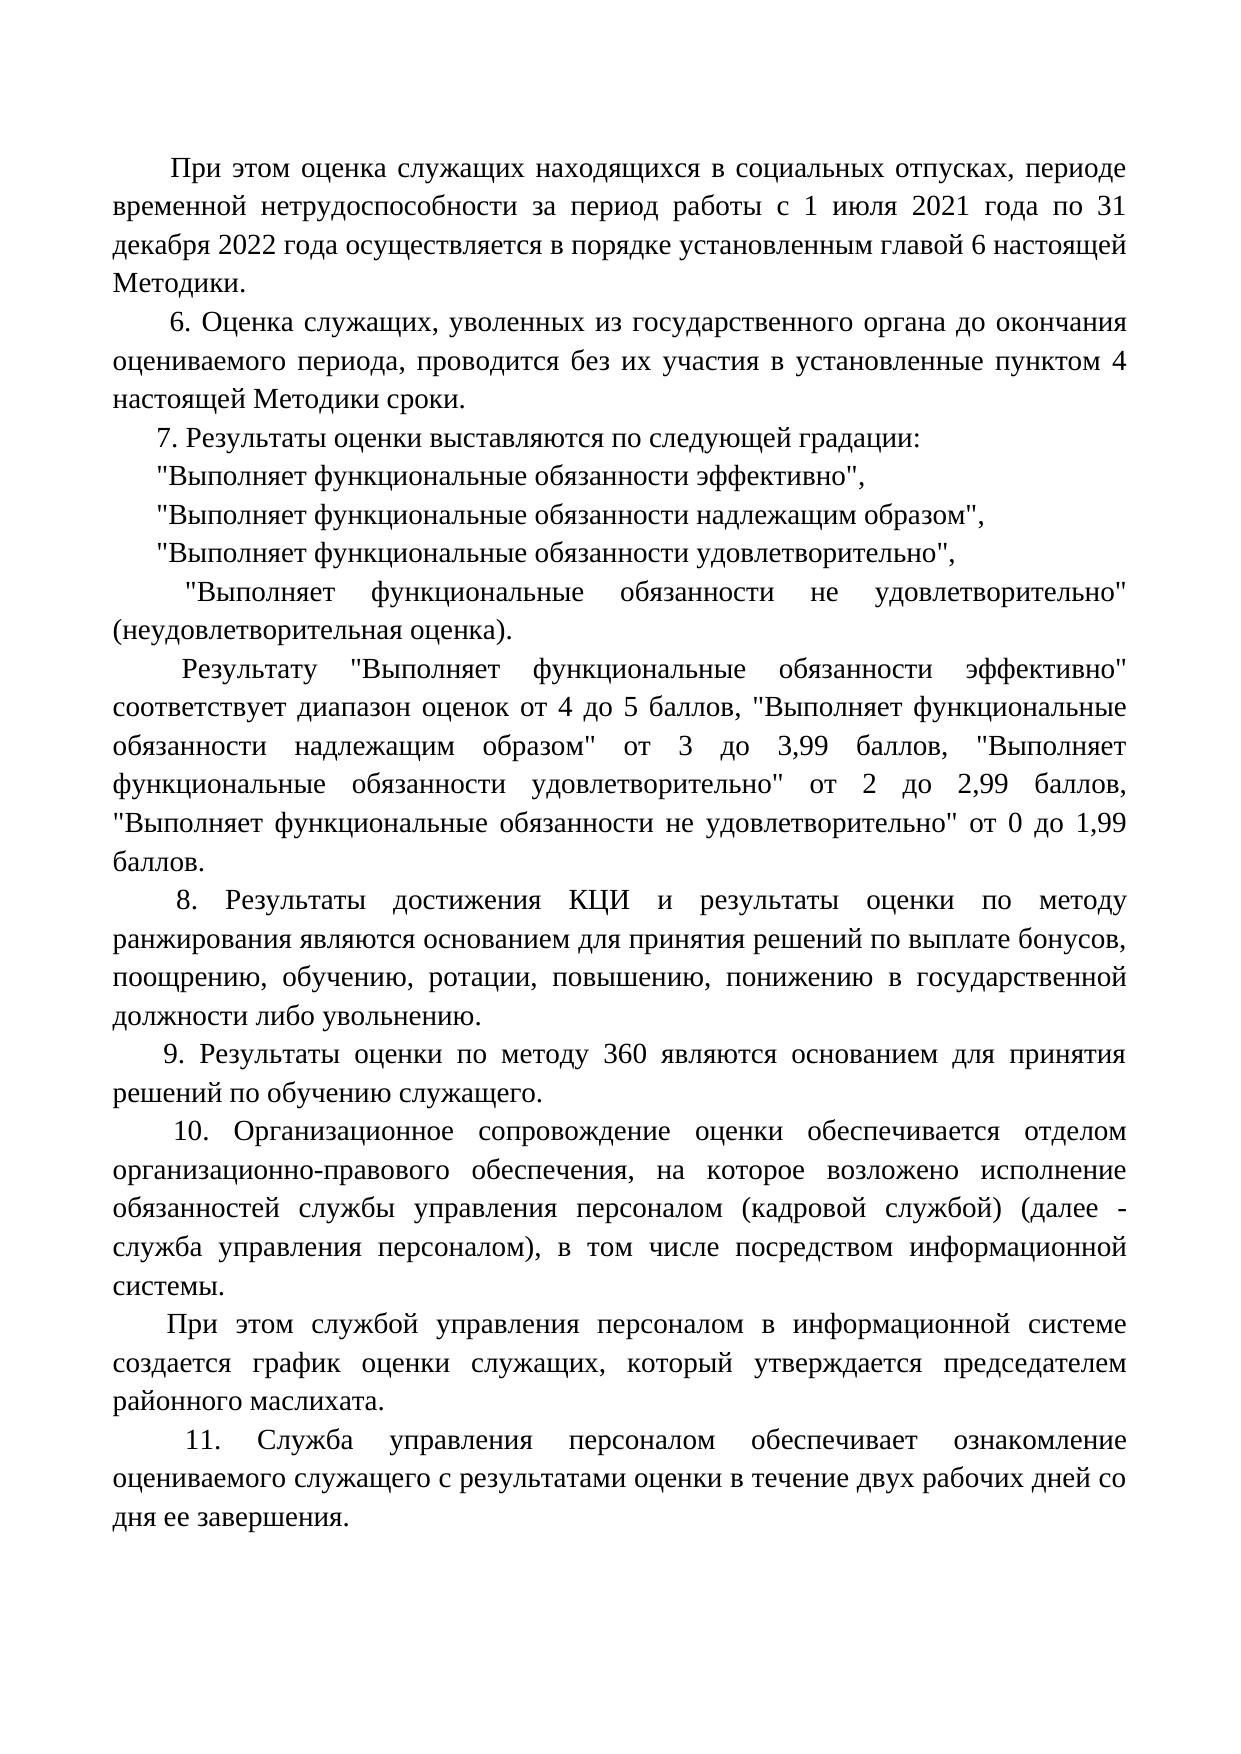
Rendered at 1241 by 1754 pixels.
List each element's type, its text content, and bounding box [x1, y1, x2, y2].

text 10. Организационное сопровождение оценки обеспечивается отделом организационно-правового обеспечения, на которое возложено исполнение обязанностей службы управления персоналом (кадровой службой) (далее - служба управления персоналом), в том числе посредством информационной системы. [112, 1113, 1128, 1301]
text 8. Результаты достижения КЦИ и результаты оценки по методу ранжирования являются основанием для принятия решений по выплате бонусов, поощрению, обучению, ротации, повышению, понижению в государственной должности либо увольнению. [112, 882, 1128, 1031]
text 11. Служба управления персоналом обеспечивает ознакомление оцениваемого служащего с результатами оценки в течение двух рабочих дней со дня ее завершения. [112, 1422, 1128, 1532]
text 7. Результаты оценки выставляются по следующей градации: [112, 420, 1128, 453]
text "Выполняет функциональные обязанности удовлетворительно", [112, 535, 1128, 569]
text "Выполняет функциональные обязанности надлежащим образом", [112, 497, 1128, 530]
text При этом службой управления персоналом в информационной системе создается график оценки служащих, который утверждается председателем районного маслихата. [112, 1306, 1128, 1417]
text При этом оценка служащих находящихся в социальных отпусках, периоде временной нетрудоспособности за период работы с 1 июля 2021 года по 31 декабря 2022 года осуществляется в порядке установленным главой 6 настоящей Методики. [112, 150, 1128, 299]
text "Выполняет функциональные обязанности эффективно", [112, 458, 1128, 492]
text 6. Оценка служащих, уволенных из государственного органа до окончания оцениваемого периода, проводится без их участия в установленные пунктом 4 настоящей Методики сроки. [112, 304, 1128, 415]
text Результату "Выполняет функциональные обязанности эффективно" соответствует диапазон оценок от 4 до 5 баллов, "Выполняет функциональные обязанности надлежащим образом" от 3 до 3,99 баллов, "Выполняет функциональные обязанности удовлетворительно" от 2 до 2,99 баллов, "Выполняет функциональные обязанности не удовлетворительно" от 0 до 1,99 баллов. [112, 651, 1128, 877]
text 9. Результаты оценки по методу 360 являются основанием для принятия решений по обучению служащего. [112, 1036, 1128, 1108]
text "Выполняет функциональные обязанности не удовлетворительно" (неудовлетворительная оценка). [112, 574, 1128, 646]
